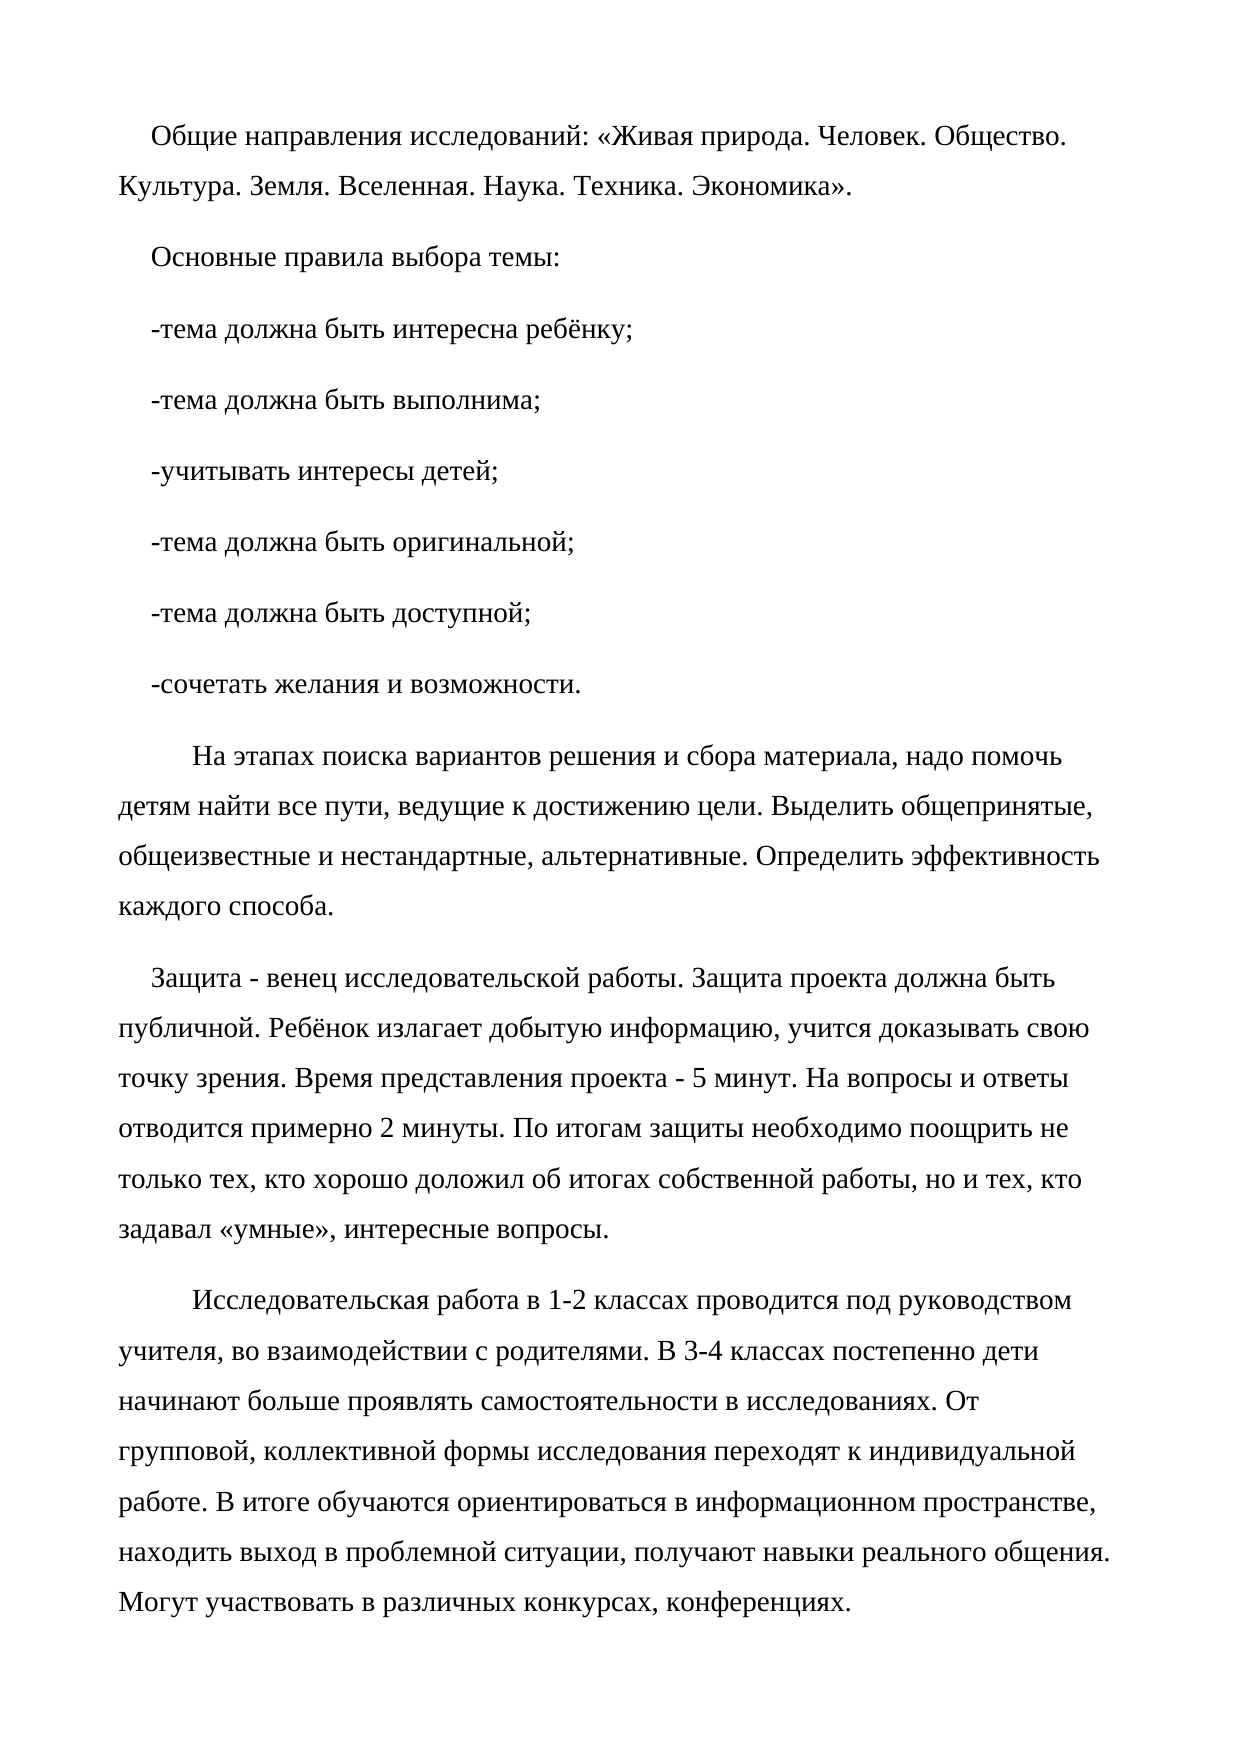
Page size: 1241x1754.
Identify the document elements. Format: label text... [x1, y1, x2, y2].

text -тема должна быть оригинальной; [118, 524, 1122, 558]
text -тема должна быть интересна ребёнку; [118, 311, 1122, 344]
text Общие направления исследований: «Живая природа. Человек. Общество. Культура. Земля. Вселенная. Наука. Техника. Экономика». [118, 118, 1122, 202]
text -тема должна быть доступной; [118, 595, 1122, 629]
text Основные правила выбора темы: [118, 239, 1122, 273]
text -сочетать желания и возможности. [118, 666, 1122, 700]
text Защита - венец исследовательской работы. Защита проекта должна быть публичной. Ребёнок излагает добытую информацию, учится доказывать свою точку зрения. Время представления проекта - 5 минут. На вопросы и ответы отводится примерно 2 минуты. По итогам защиты необходимо поощрить не только тех, кто хорошо доложил об итогах собственной работы, но и тех, кто задавал «умные», интересные вопросы. [118, 960, 1122, 1245]
text -тема должна быть выполнима; [118, 382, 1122, 415]
text Исследовательская работа в 1-2 классах проводится под руководством учителя, во взаимодействии с родителями. В 3-4 классах постепенно дети начинают больше проявлять самостоятельности в исследованиях. От групповой, коллективной формы исследования переходят к индивидуальной работе. В итоге обучаются ориентироваться в информационном пространстве, находить выход в проблемной ситуации, получают навыки реального общения. Могут участвовать в различных конкурсах, конференциях. [118, 1282, 1122, 1618]
text -учитывать интересы детей; [118, 453, 1122, 487]
text На этапах поиска вариантов решения и сбора материала, надо помочь детям найти все пути, ведущие к достижению цели. Выделить общепринятые, общеизвестные и нестандартные, альтернативные. Определить эффективность каждого способа. [118, 738, 1122, 922]
